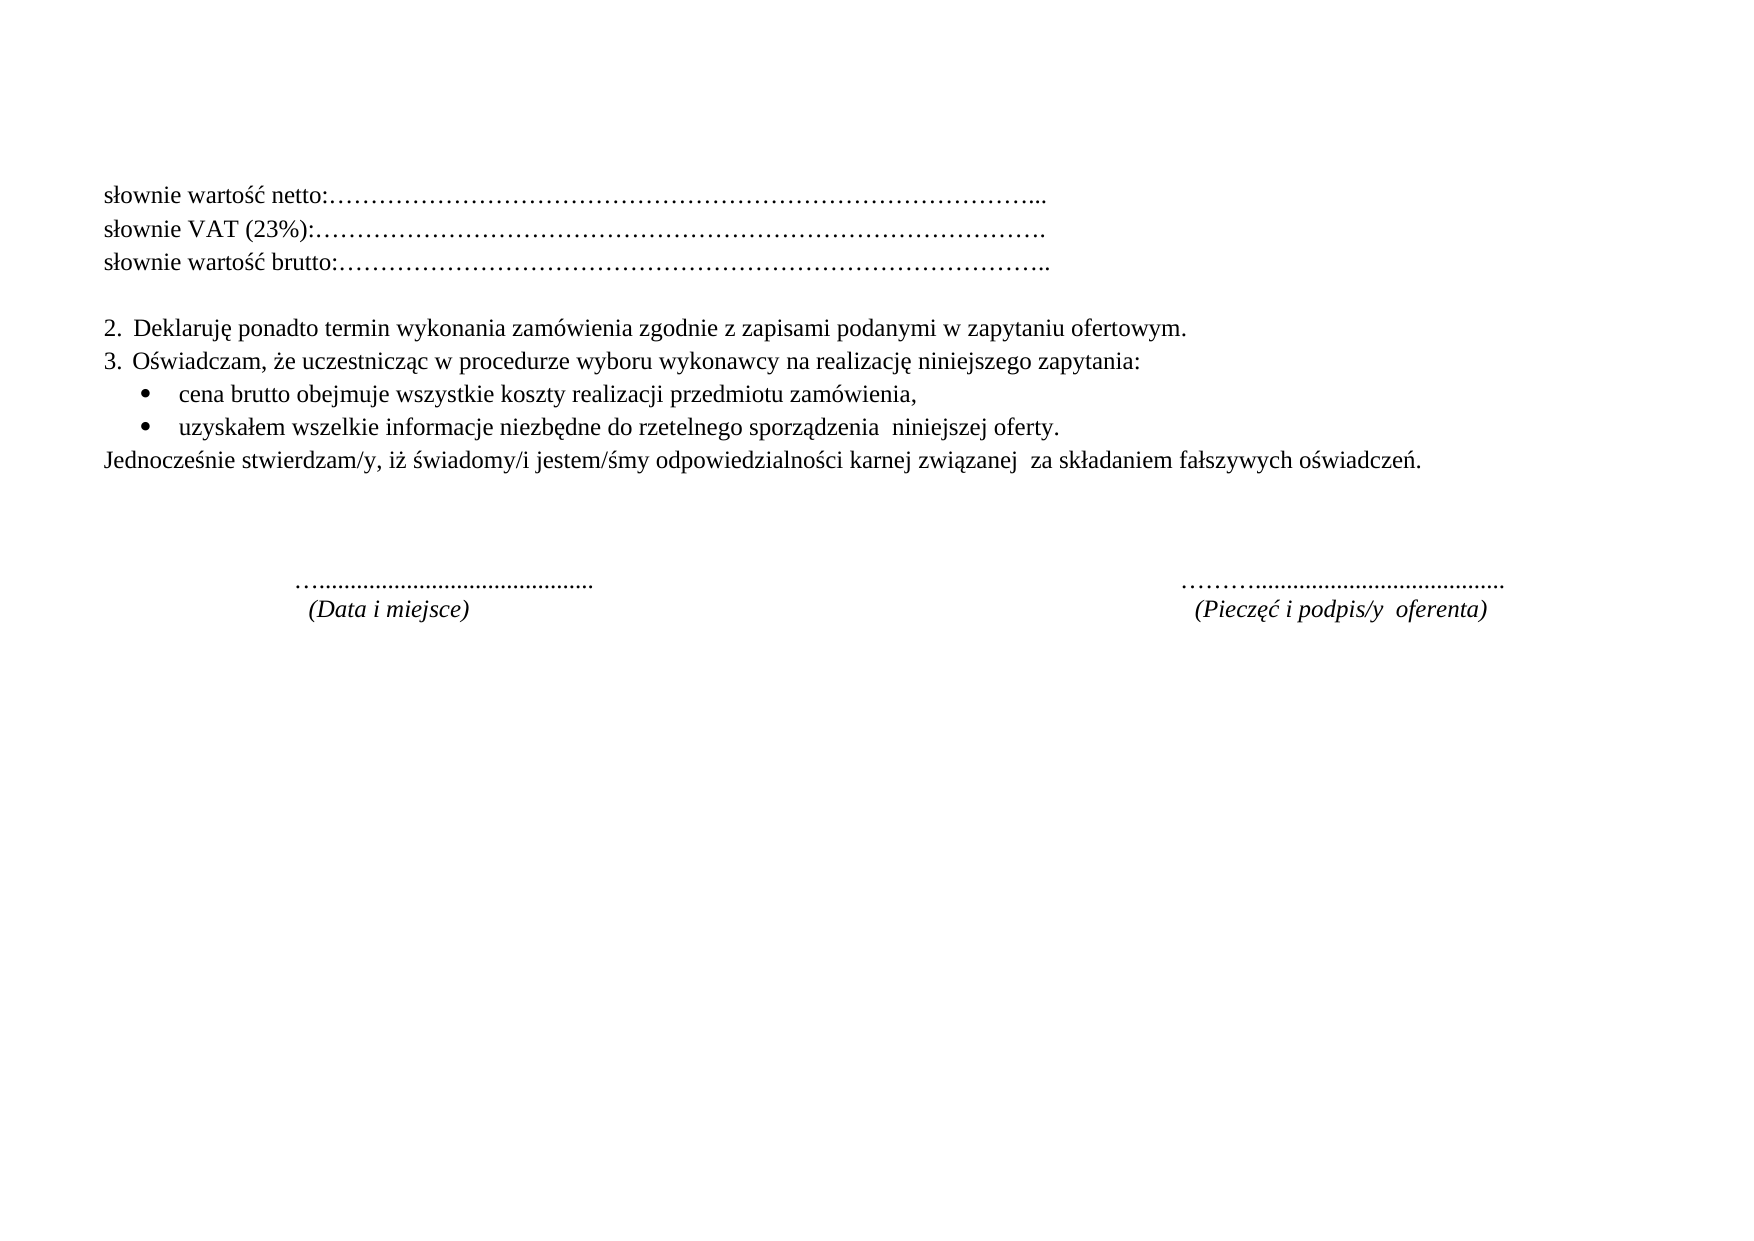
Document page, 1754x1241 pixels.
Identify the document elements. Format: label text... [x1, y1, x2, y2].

text …............................................ ………........................................ [103, 565, 1695, 594]
text Jednocześnie stwierdzam/y, iż świadomy/i jestem/śmy odpowiedzialności karnej związanej za składaniem fałszywych oświadczeń. [103, 445, 1695, 473]
text (Data i miejsce) (Pieczęć i podpis/y oferenta) [103, 594, 1695, 622]
text 3. Oświadczam, że uczestnicząc w procedurze wyboru wykonawcy na realizację niniejszego zapytania: [103, 346, 1695, 374]
text 2. Deklaruję ponadto termin wykonania zamówienia zgodnie z zapisami podanymi w zapytaniu ofertowym. [103, 313, 1695, 341]
text słownie VAT (23%):……………………………………………………………………………. [103, 214, 1695, 242]
text słownie wartość netto:…………………………………………………………………………... [103, 181, 1695, 209]
list uzyskałem wszelkie informacje niezbędne do rzetelnego sporządzenia niniejszej oferty. [141, 412, 1695, 441]
list cena brutto obejmuje wszystkie koszty realizacji przedmiotu zamówienia, [141, 379, 1695, 407]
text słownie wartość brutto:………………………………………………………………………….. [103, 247, 1695, 275]
